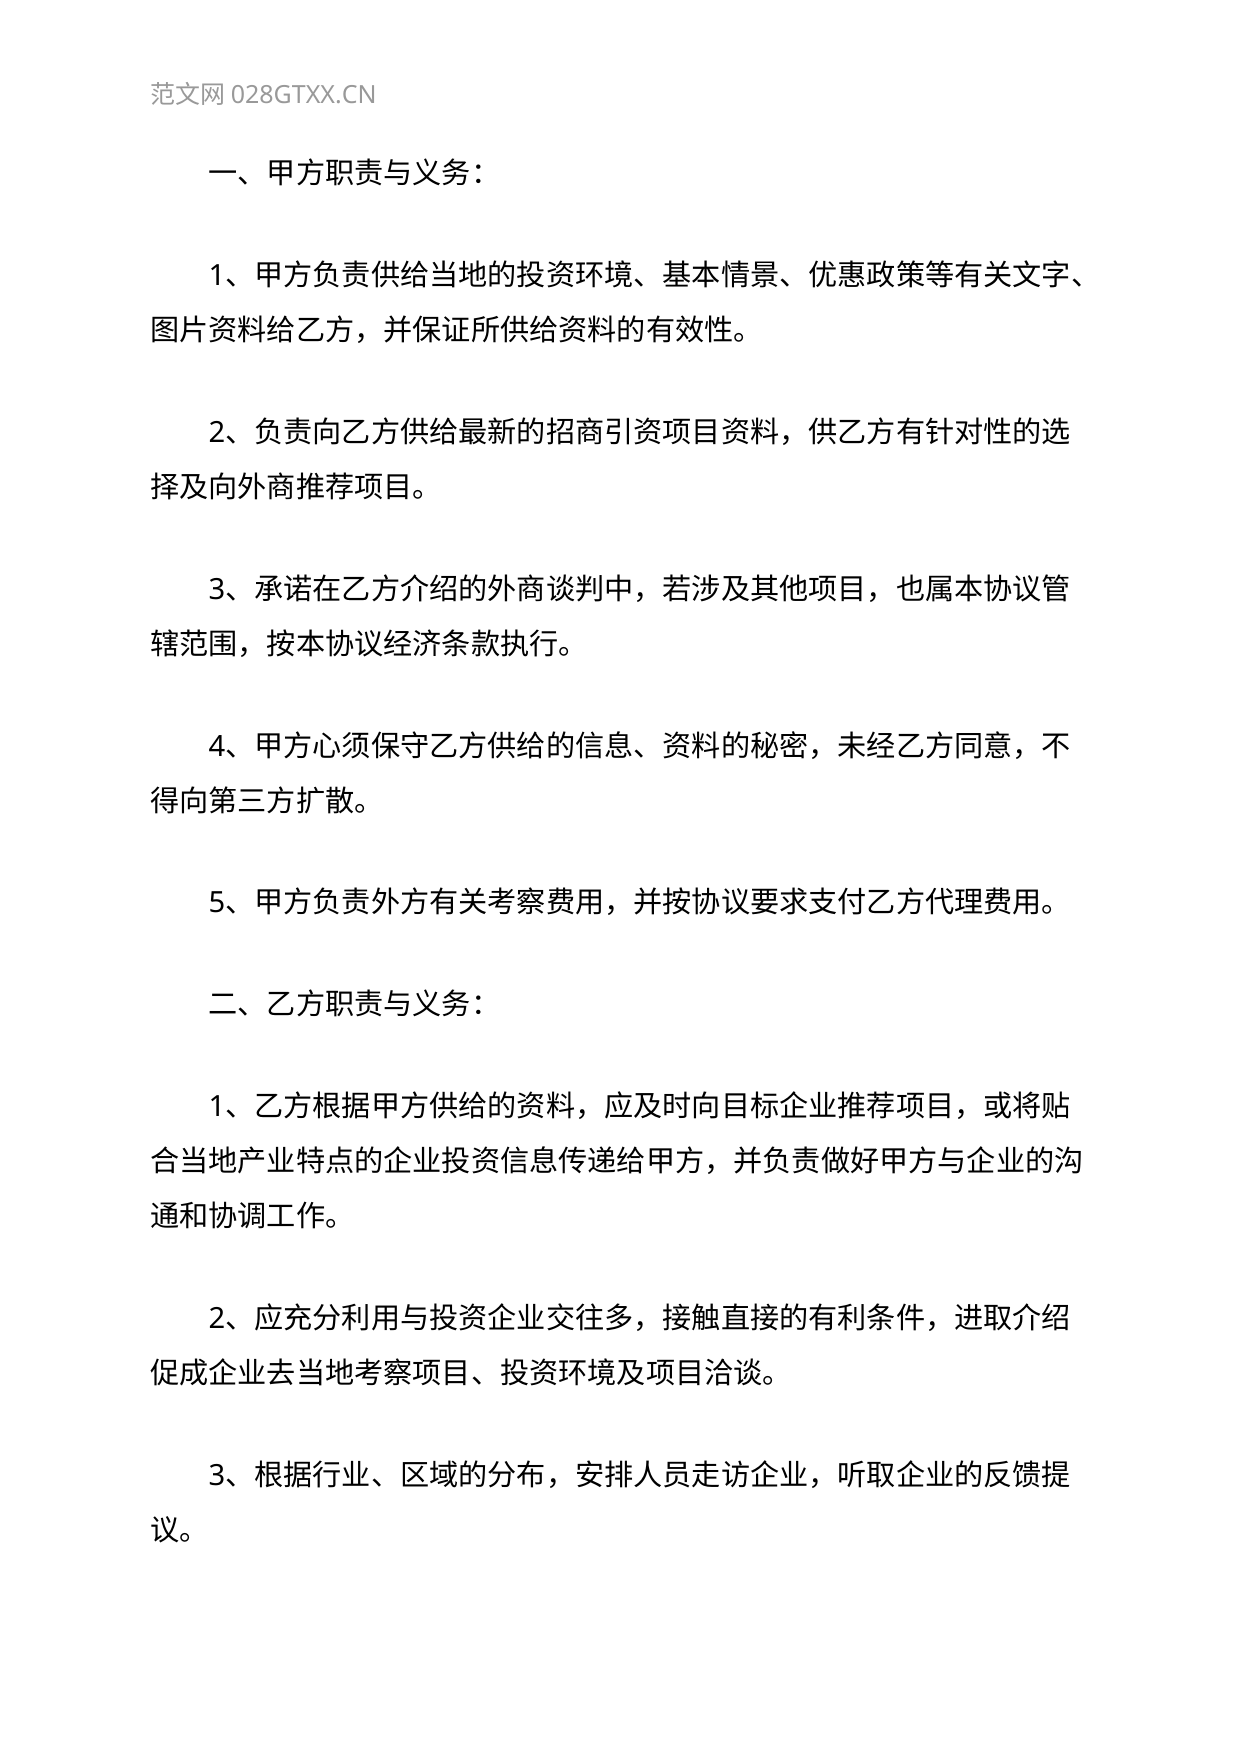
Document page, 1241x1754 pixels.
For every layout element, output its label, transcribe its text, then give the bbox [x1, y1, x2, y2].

text 5、甲方负责外方有关考察费用，并按协议要求支付乙方代理费用。 [150, 879, 1090, 921]
text 3、根据行业、区域的分布，安排人员走访企业，听取企业的反馈提议。 [150, 1451, 1090, 1548]
text 4、甲方心须保守乙方供给的信息、资料的秘密，未经乙方同意，不得向第三方扩散。 [150, 722, 1090, 819]
text 2、应充分利用与投资企业交往多，接触直接的有利条件，进取介绍促成企业去当地考察项目、投资环境及项目洽谈。 [150, 1294, 1090, 1392]
text 一、甲方职责与义务： [150, 150, 1090, 192]
text 1、乙方根据甲方供给的资料，应及时向目标企业推荐项目，或将贴合当地产业特点的企业投资信息传递给甲方，并负责做好甲方与企业的沟通和协调工作。 [150, 1083, 1090, 1235]
text 1、甲方负责供给当地的投资环境、基本情景、优惠政策等有关文字、图片资料给乙方，并保证所供给资料的有效性。 [150, 252, 1090, 349]
text 二、乙方职责与义务： [150, 981, 1090, 1023]
text 3、承诺在乙方介绍的外商谈判中，若涉及其他项目，也属本协议管辖范围，按本协议经济条款执行。 [150, 565, 1090, 663]
text 2、负责向乙方供给最新的招商引资项目资料，供乙方有针对性的选择及向外商推荐项目。 [150, 408, 1090, 506]
